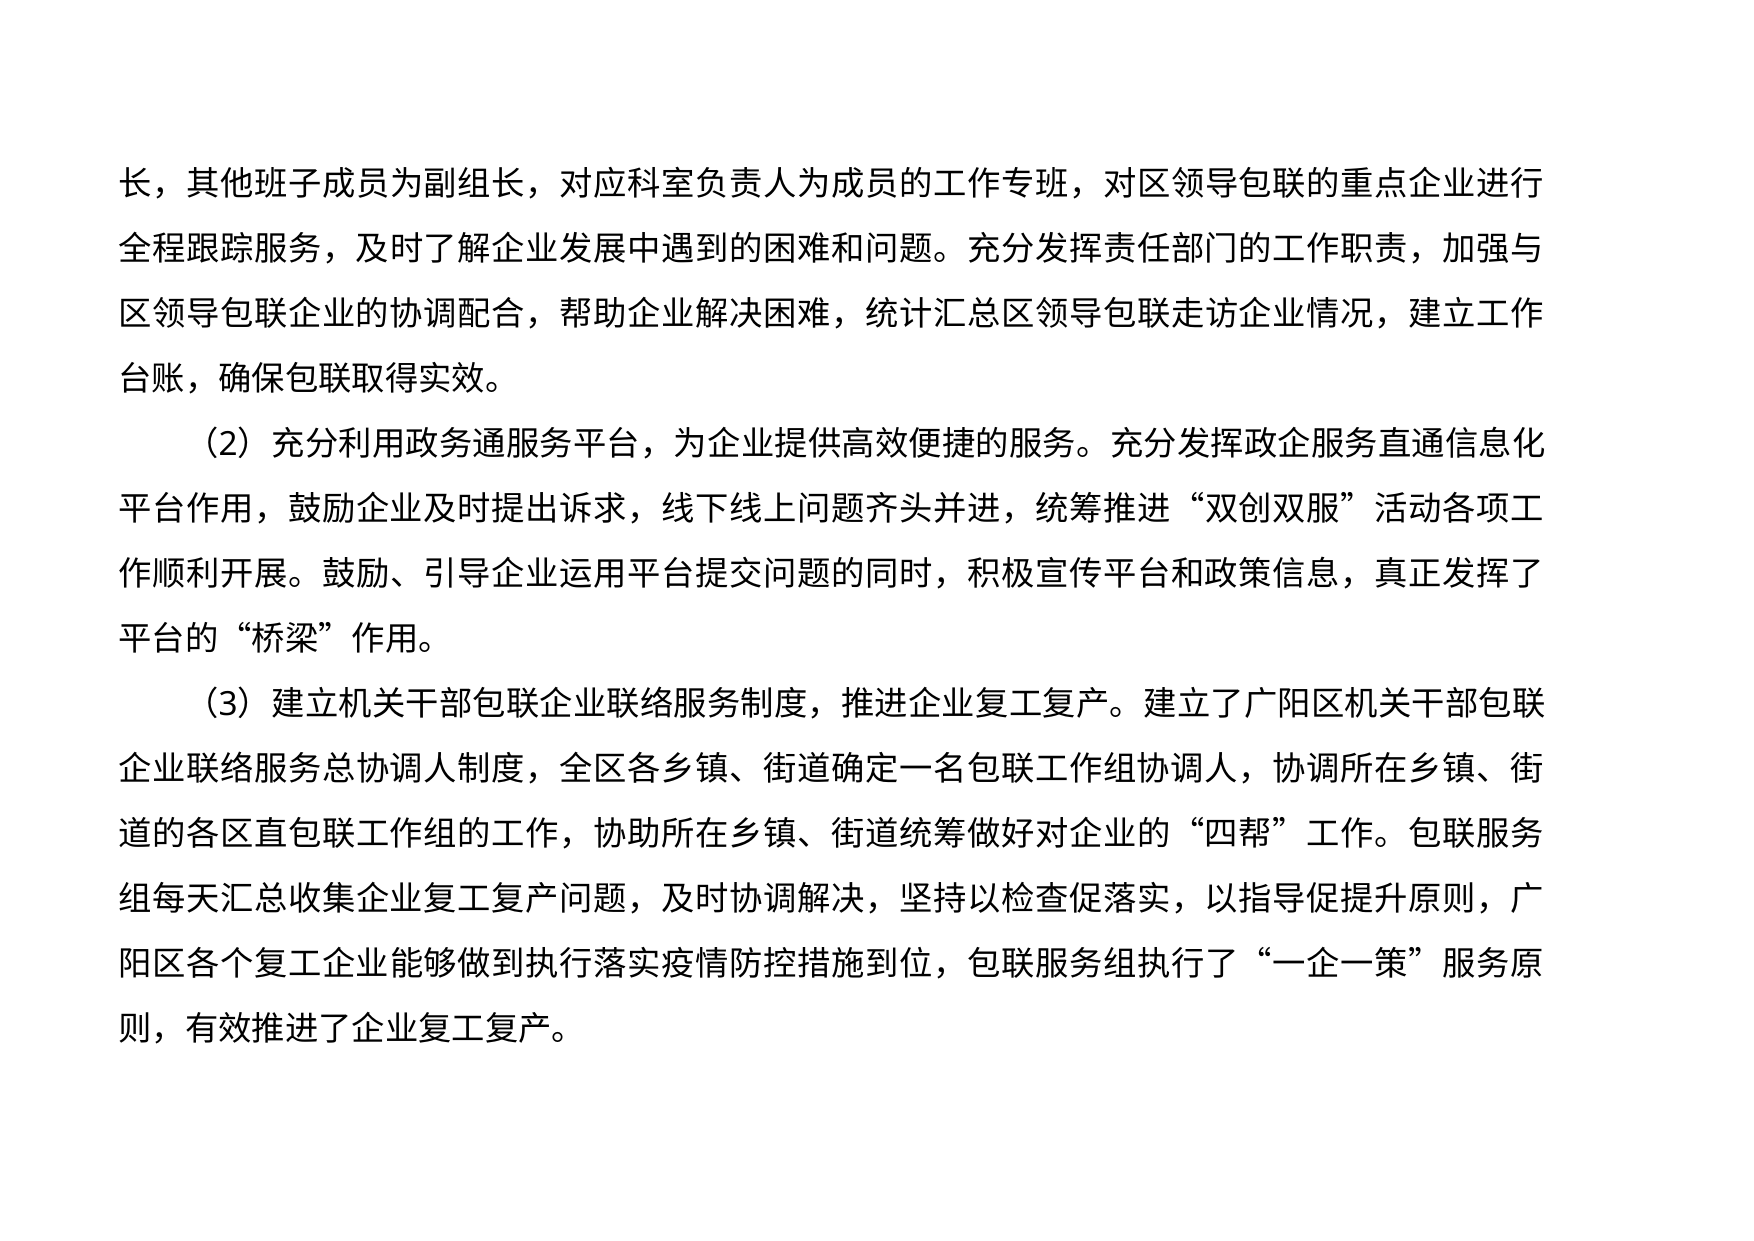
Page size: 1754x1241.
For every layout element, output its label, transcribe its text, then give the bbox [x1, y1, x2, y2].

text （2）充分利用政务通服务平台，为企业提供高效便捷的服务。充分发挥政企服务直通信息化平台作用，鼓励企业及时提出诉求，线下线上问题齐头并进，统筹推进“双创双服”活动各项工作顺利开展。鼓励、引导企业运用平台提交问题的同时，积极宣传平台和政策信息，真正发挥了平台的“桥梁”作用。 [118, 409, 1547, 669]
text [118, 149, 1547, 409]
text （3）建立机关干部包联企业联络服务制度，推进企业复工复产。建立了广阳区机关干部包联企业联络服务总协调人制度，全区各乡镇、街道确定一名包联工作组协调人，协调所在乡镇、街道的各区直包联工作组的工作，协助所在乡镇、街道统筹做好对企业的“四帮”工作。包联服务组每天汇总收集企业复工复产问题，及时协调解决，坚持以检查促落实，以指导促提升原则，广阳区各个复工企业能够做到执行落实疫情防控措施到位，包联服务组执行了“一企一策”服务原则，有效推进了企业复工复产。 [118, 669, 1547, 1059]
